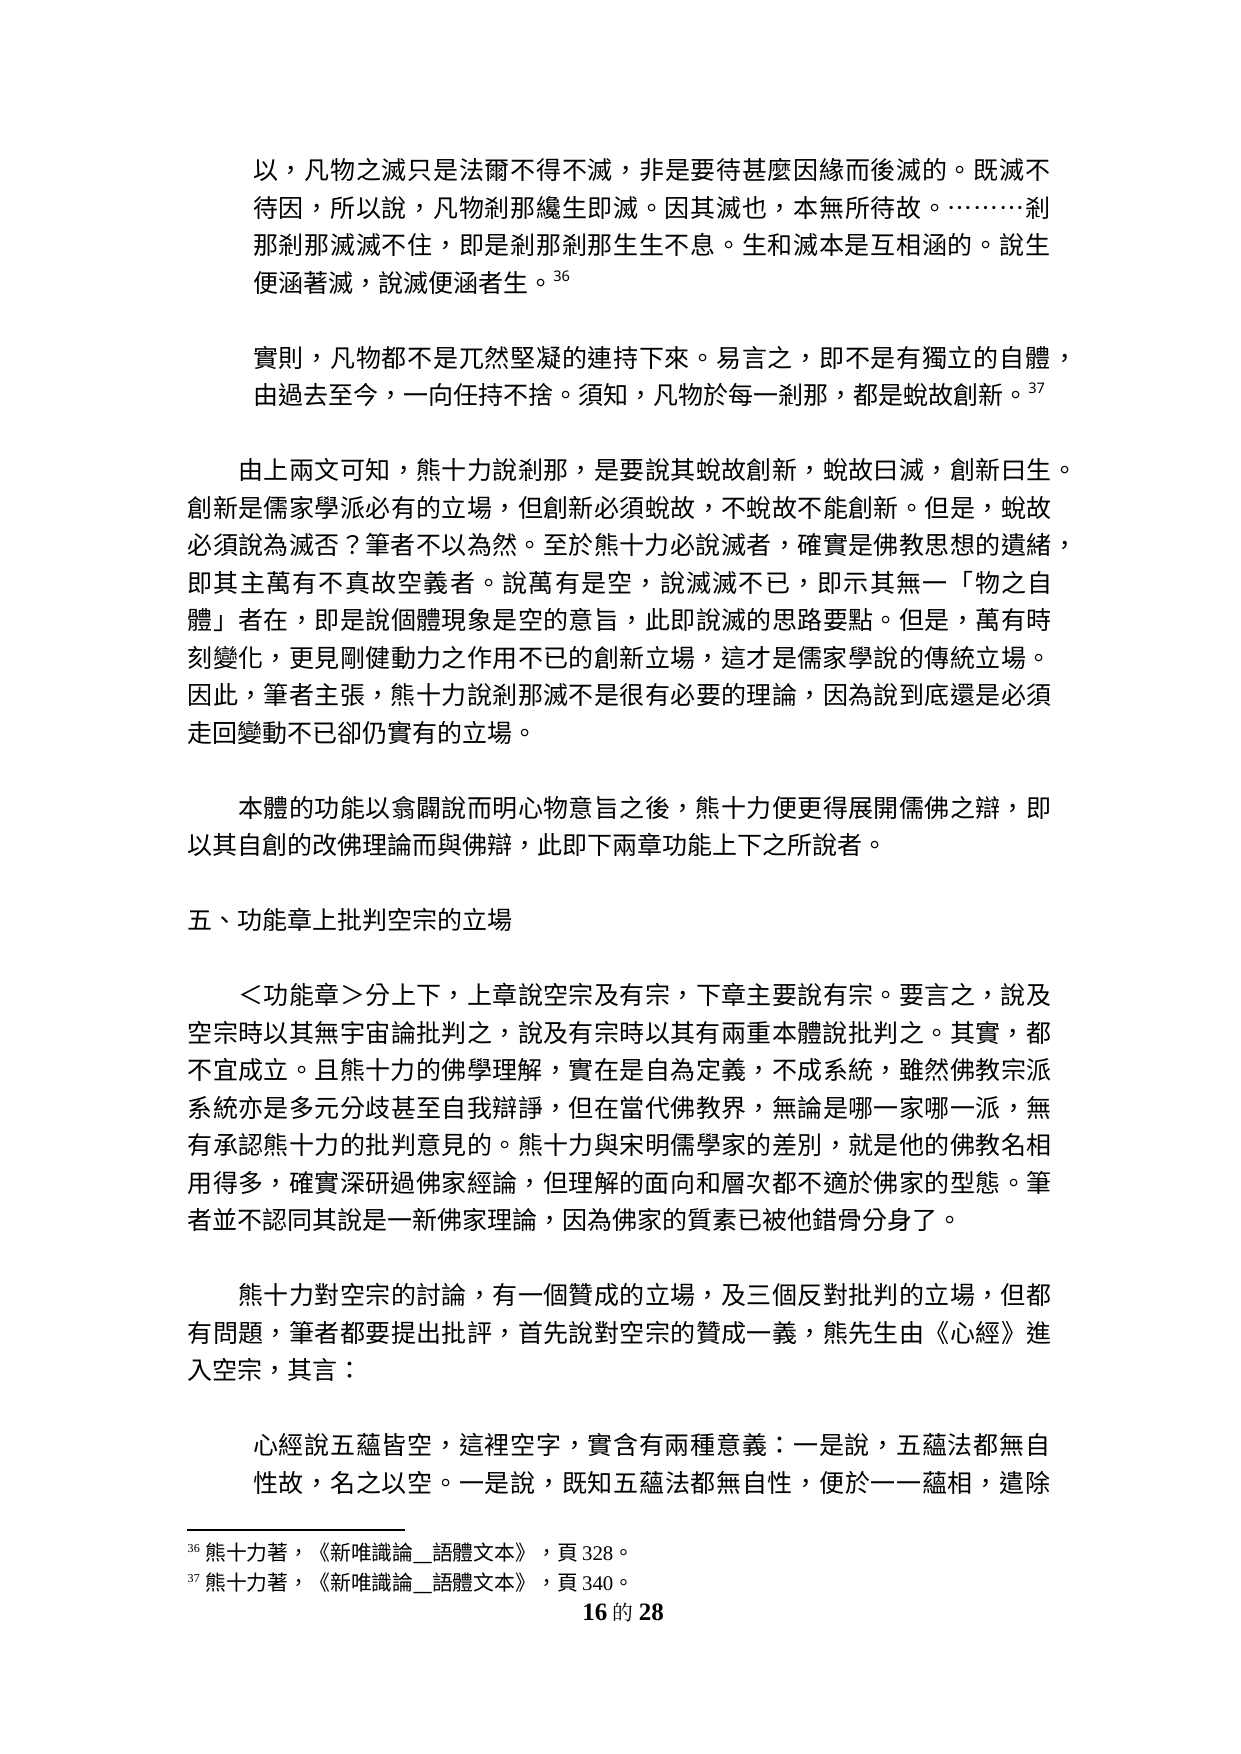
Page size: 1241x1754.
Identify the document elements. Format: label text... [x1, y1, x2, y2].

text 五、功能章上批判空宗的立場 [187, 900, 1053, 937]
text ＜功能章＞分上下，上章說空宗及有宗，下章主要說有宗。要言之，說及空宗時以其無宇宙論批判之，說及有宗時以其有兩重本體說批判之。其實，都不宜成立。且熊十力的佛學理解，實在是自為定義，不成系統，雖然佛教宗派系統亦是多元分歧甚至自我辯諍，但在當代佛教界，無論是哪一家哪一派，無有承認熊十力的批判意見的。熊十力與宋明儒學家的差別，就是他的佛教名相用得多，確實深研過佛家經論，但理解的面向和層次都不適於佛家的型態。筆者並不認同其說是一新佛家理論，因為佛家的質素已被他錯骨分身了。 [187, 975, 1053, 1237]
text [253, 150, 1053, 300]
text 由上兩文可知，熊十力說剎那，是要說其蛻故創新，蛻故曰滅，創新曰生。創新是儒家學派必有的立場，但創新必須蛻故，不蛻故不能創新。但是，蛻故必須說為滅否？筆者不以為然。至於熊十力必說滅者，確實是佛教思想的遺緒，即其主萬有不真故空義者。說萬有是空，說滅滅不已，即示其無一「物之自體」者在，即是說個體現象是空的意旨，此即說滅的思路要點。但是，萬有時刻變化，更見剛健動力之作用不已的創新立場，這才是儒家學說的傳統立場。因此，筆者主張，熊十力說剎那滅不是很有必要的理論，因為說到底還是必須走回變動不已卻仍實有的立場。 [187, 450, 1053, 750]
text 本體的功能以翕闢說而明心物意旨之後，熊十力便更得展開儒佛之辯，即以其自創的改佛理論而與佛辯，此即下兩章功能上下之所說者。 [187, 787, 1053, 862]
text 熊十力對空宗的討論，有一個贊成的立場，及三個反對批判的立場，但都有問題，筆者都要提出批評，首先說對空宗的贊成一義，熊先生由《心經》進入空宗，其言： [187, 1275, 1053, 1387]
text 實則，凡物都不是兀然堅凝的連持下來。易言之，即不是有獨立的自體，由過去至今，一向任持不捨。須知，凡物於每一剎那，都是蛻故創新。 [253, 337, 1053, 412]
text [253, 1425, 1053, 1500]
